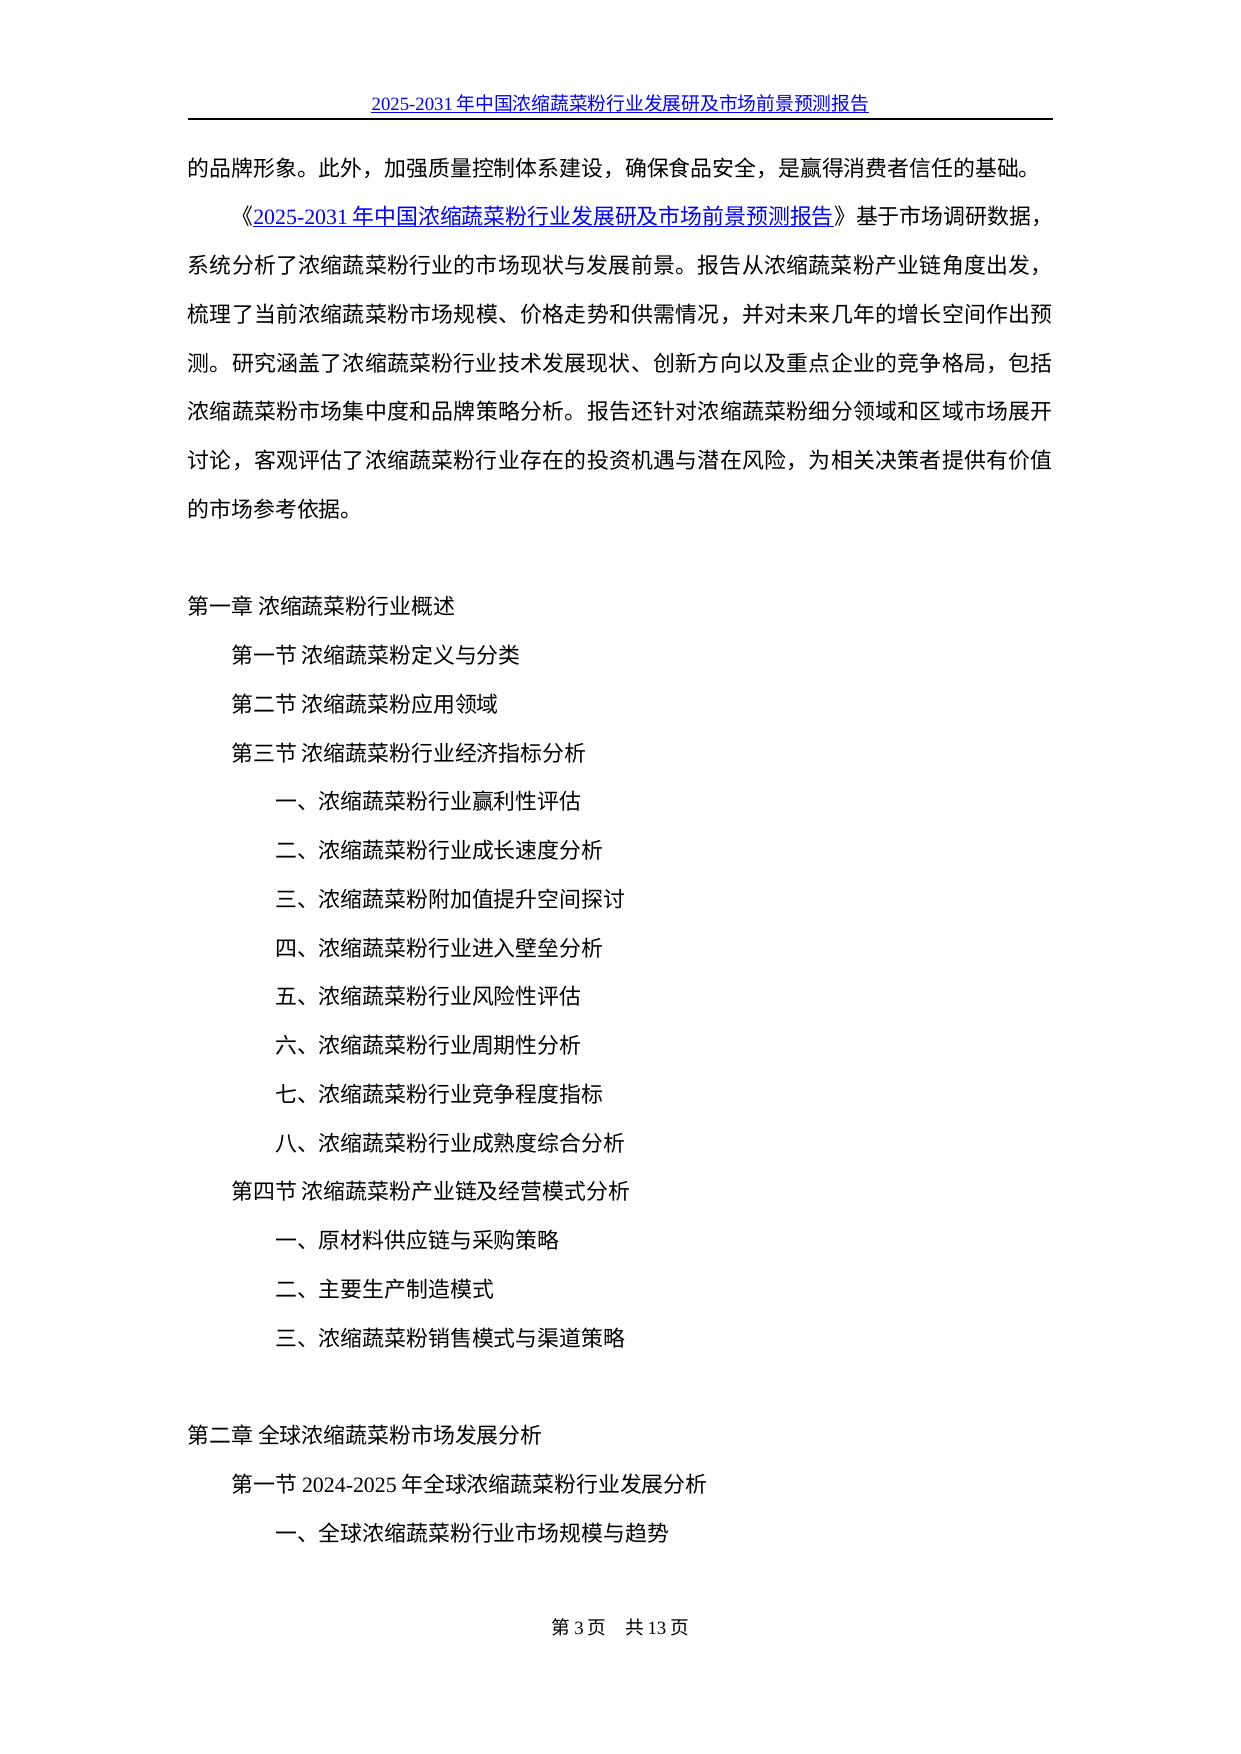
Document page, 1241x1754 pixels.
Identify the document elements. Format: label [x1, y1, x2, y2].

text [187, 150, 1053, 1548]
